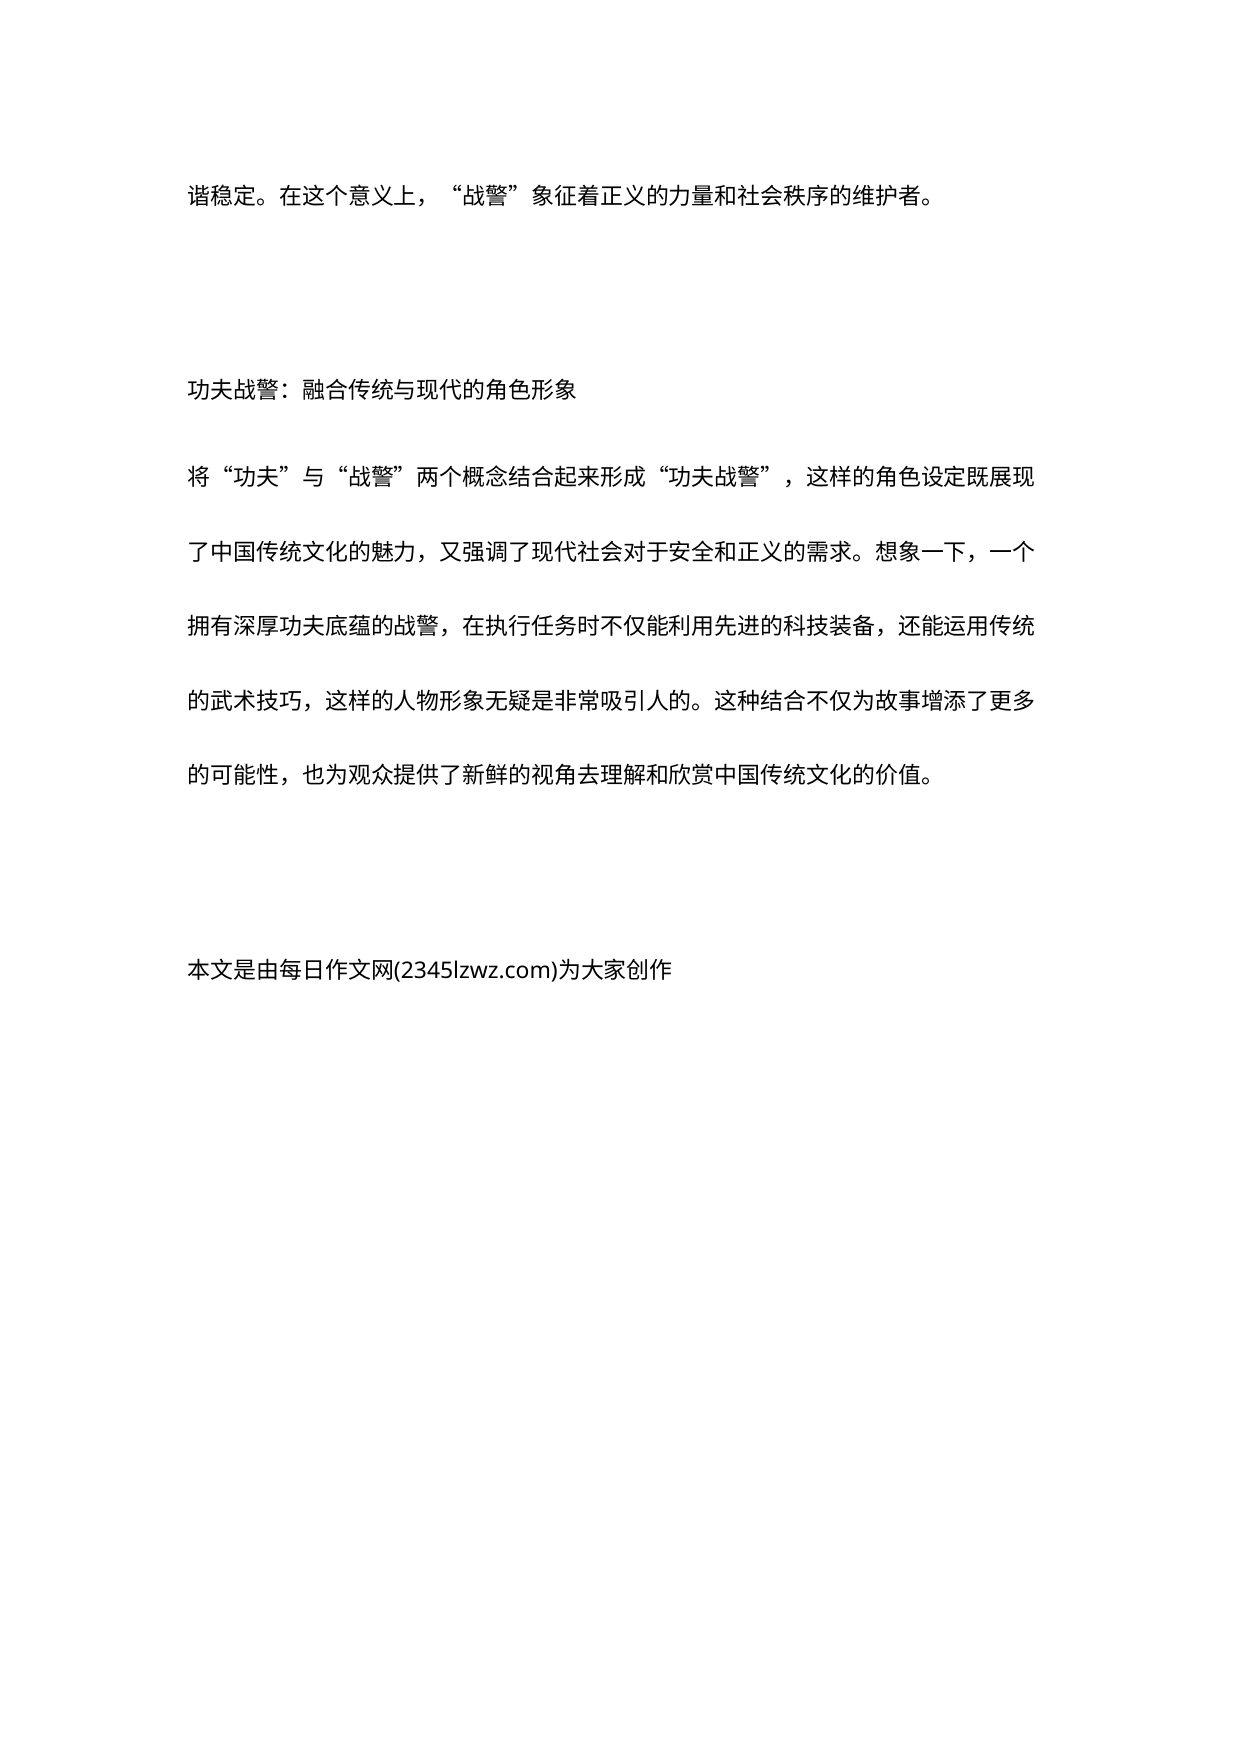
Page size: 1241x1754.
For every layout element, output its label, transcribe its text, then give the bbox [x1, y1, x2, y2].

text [187, 162, 1053, 227]
text 功夫战警：融合传统与现代的角色形象 [187, 356, 1053, 421]
text 本文是由每日作文网(2345lzwz.com)为大家创作 [187, 936, 1053, 1001]
text 将“功夫”与“战警”两个概念结合起来形成“功夫战警”，这样的角色设定既展现了中国传统文化的魅力，又强调了现代社会对于安全和正义的需求。想象一下，一个拥有深厚功夫底蕴的战警，在执行任务时不仅能利用先进的科技装备，还能运用传统的武术技巧，这样的人物形象无疑是非常吸引人的。这种结合不仅为故事增添了更多的可能性，也为观众提供了新鲜的视角去理解和欣赏中国传统文化的价值。 [187, 443, 1053, 807]
